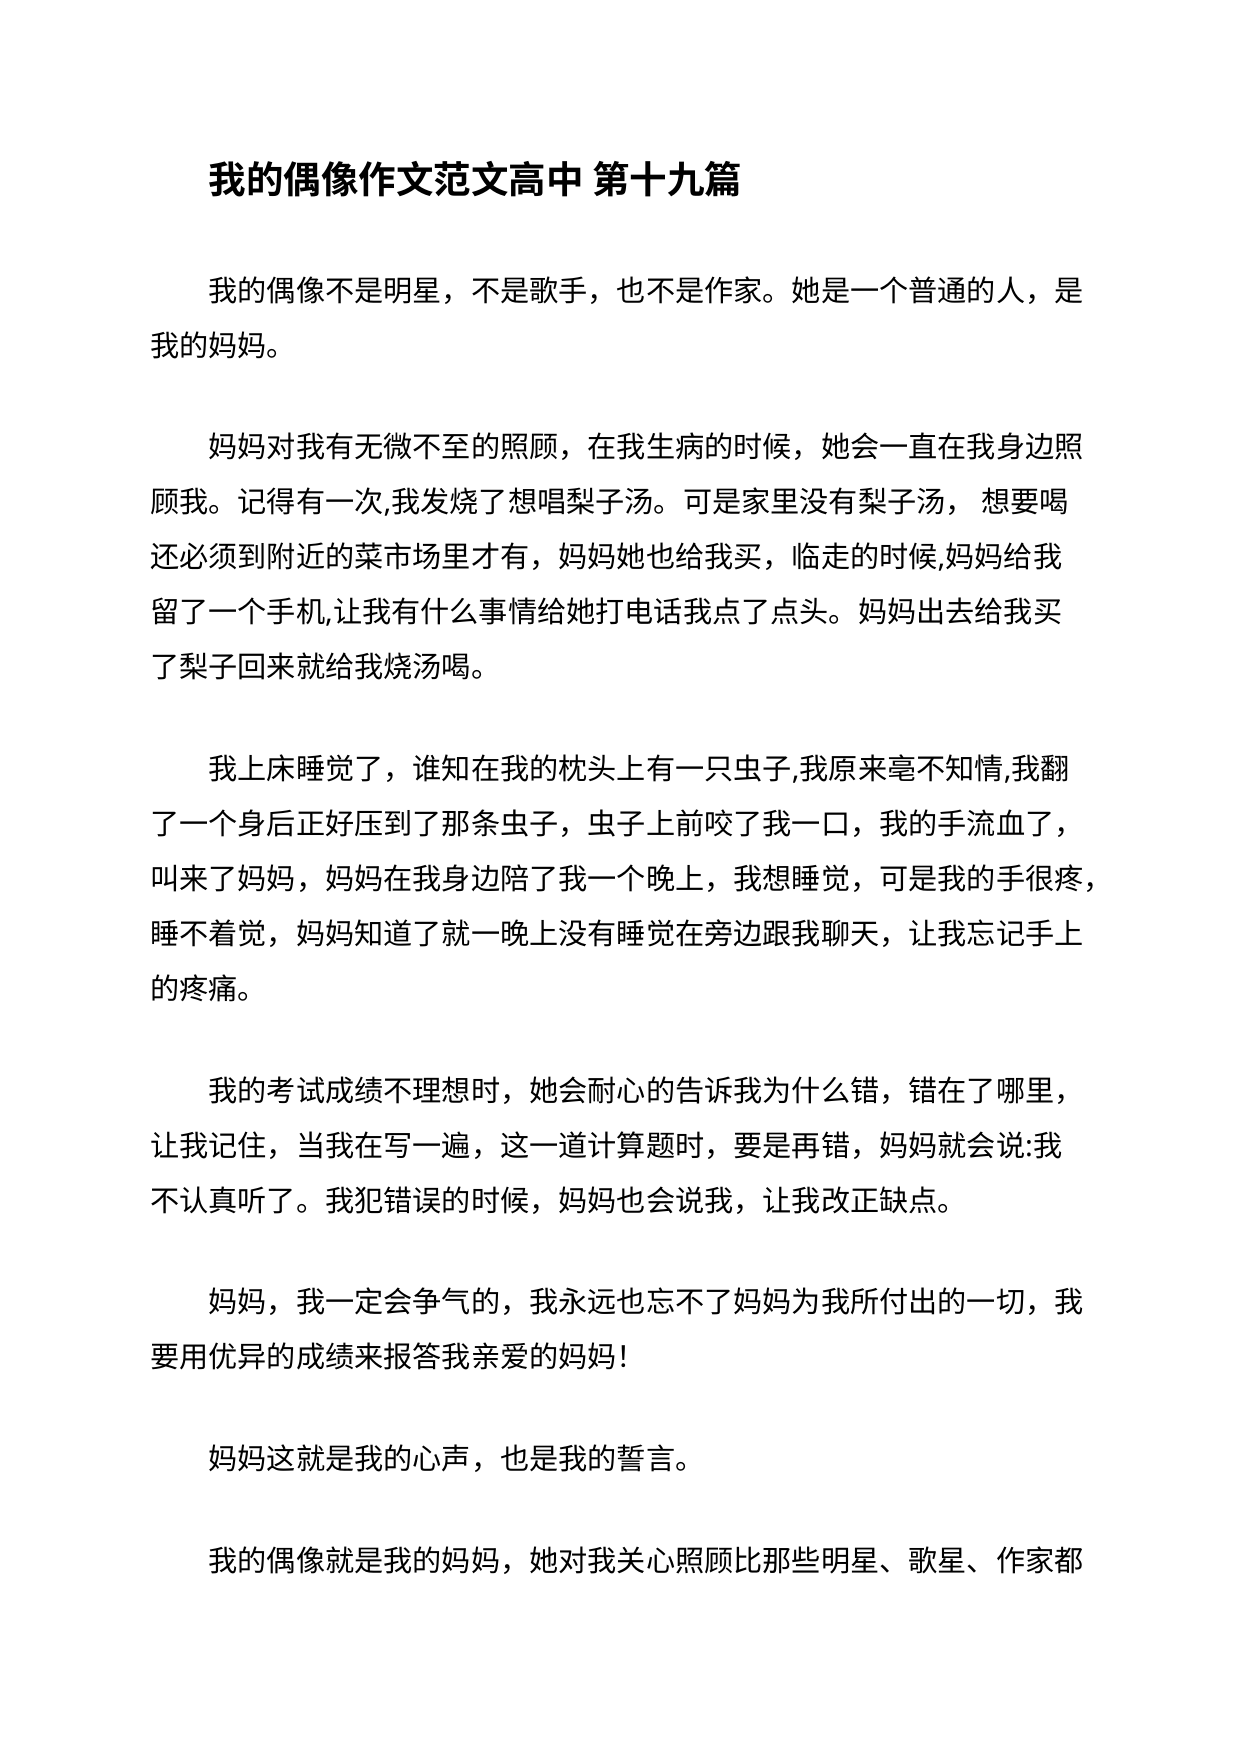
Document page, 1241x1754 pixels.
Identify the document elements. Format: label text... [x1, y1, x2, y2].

text 我的考试成绩不理想时，她会耐心的告诉我为什么错，错在了哪里，让我记住，当我在写一遍，这一道计算题时，要是再错，妈妈就会说:我不认真听了。我犯错误的时候，妈妈也会说我，让我改正缺点。 [150, 1067, 1090, 1219]
text 我的偶像不是明星，不是歌手，也不是作家。她是一个普通的人，是我的妈妈。 [150, 267, 1090, 364]
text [150, 1537, 1090, 1579]
text 我的偶像作文范文高中 第十九篇 [150, 150, 1090, 204]
text 妈妈这就是我的心声，也是我的誓言。 [150, 1436, 1090, 1478]
text 妈妈对我有无微不至的照顾，在我生病的时候，她会一直在我身边照顾我。记得有一次,我发烧了想唱梨子汤。可是家里没有梨子汤， 想要喝还必须到附近的菜市场里才有，妈妈她也给我买，临走的时候,妈妈给我留了一个手机,让我有什么事情给她打电话我点了点头。妈妈出去给我买了梨子回来就给我烧汤喝。 [150, 424, 1090, 686]
text 我上床睡觉了，谁知在我的枕头上有一只虫子,我原来亳不知情,我翻了一个身后正好压到了那条虫子，虫子上前咬了我一口，我的手流血了，叫来了妈妈，妈妈在我身边陪了我一个晚上，我想睡觉，可是我的手很疼，睡不着觉，妈妈知道了就一晚上没有睡觉在旁边跟我聊天，让我忘记手上的疼痛。 [150, 746, 1090, 1008]
text 妈妈，我一定会争气的，我永远也忘不了妈妈为我所付出的一切，我要用优异的成绩来报答我亲爱的妈妈！ [150, 1279, 1090, 1376]
